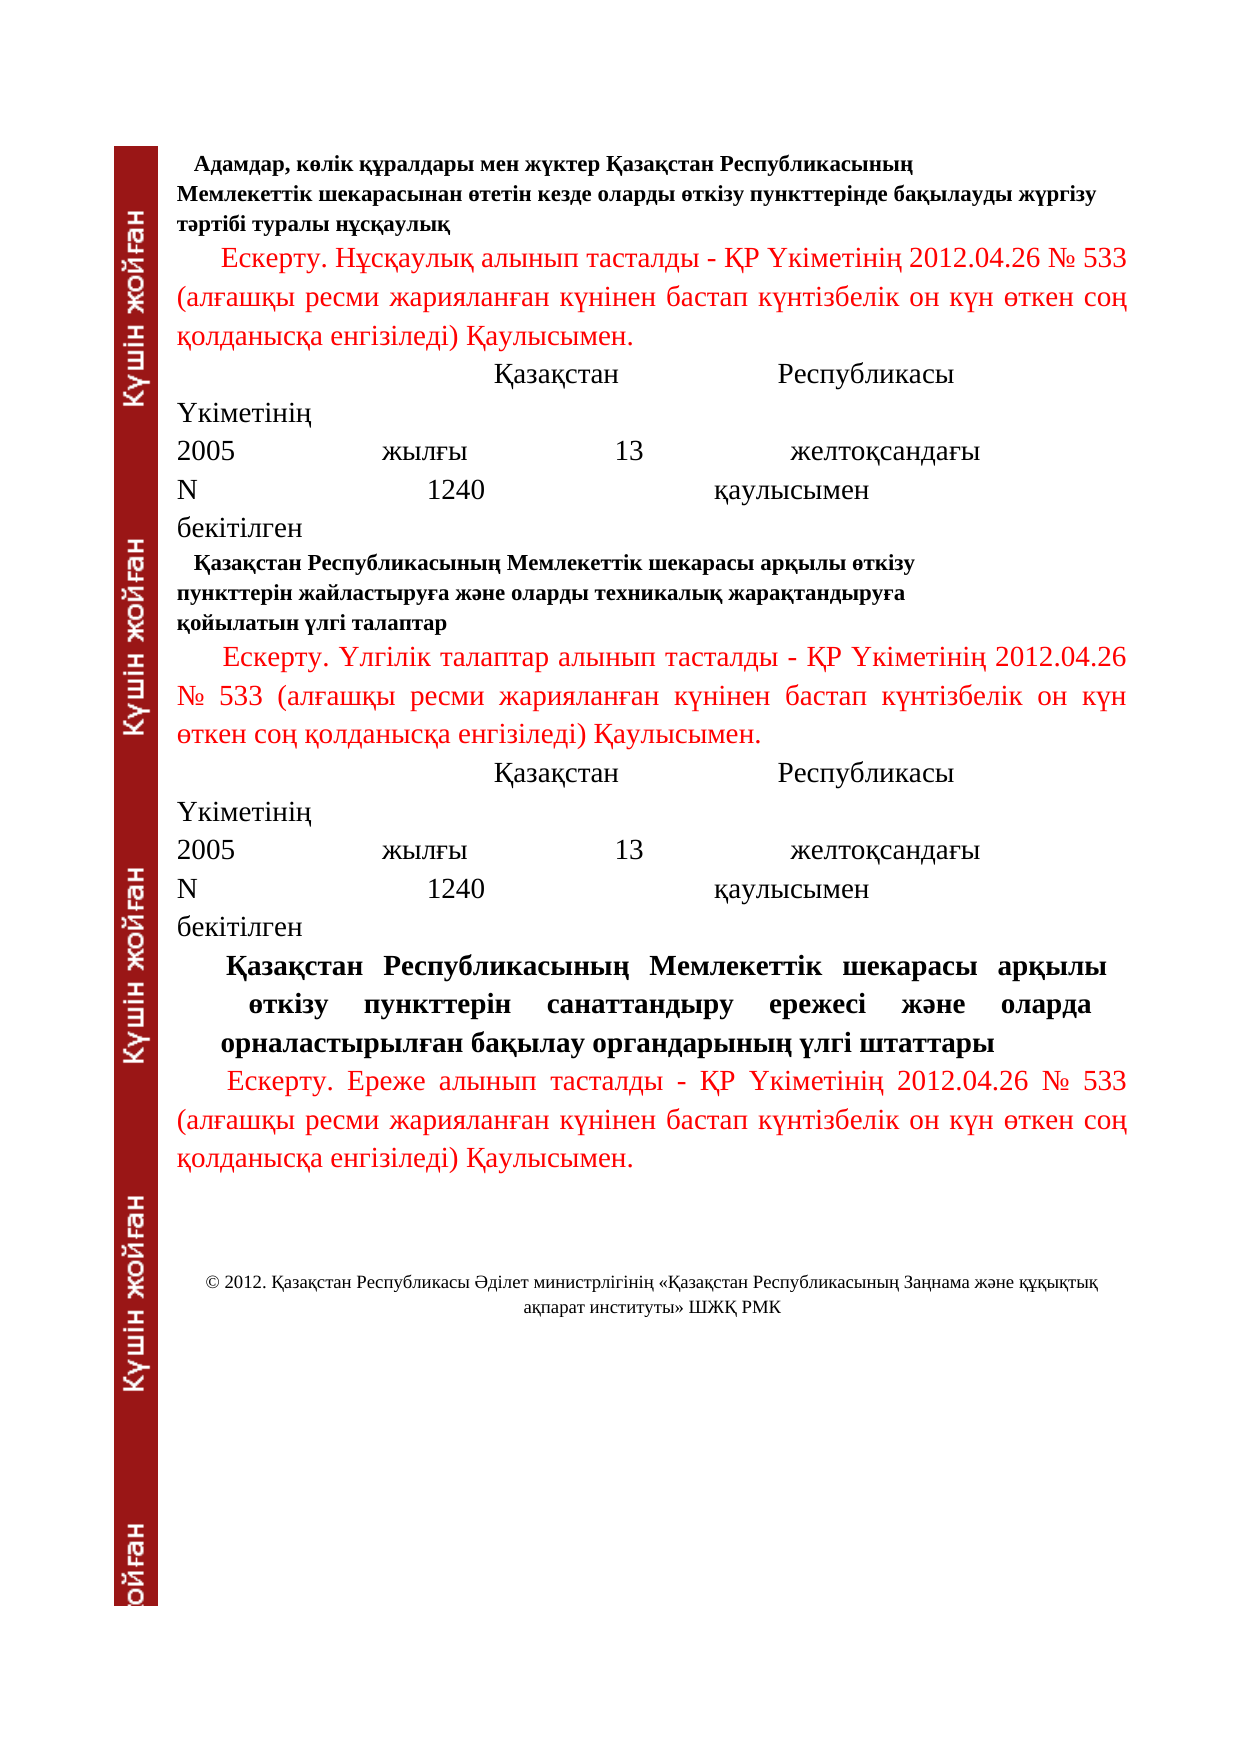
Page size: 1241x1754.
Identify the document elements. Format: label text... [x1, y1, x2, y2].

picture [114, 544, 158, 549]
picture [114, 351, 158, 356]
text Ескерту. Ереже алынып тасталды - ҚР Үкіметінің 2012.04.26 № 533 (алғашқы ресми жарияланған күнінен бастап күнтізбелік он күн өткен соң қолданысқа енгізіледі) Қаулысымен. [112, 1063, 1128, 1174]
picture [114, 1174, 158, 1271]
picture [114, 146, 158, 150]
text Қазақстан Республикасы Үкіметінің 2005 жылғы 13 желтоқсандағы N 1240 қаулысымен бекітілген [112, 755, 1128, 943]
picture [114, 1317, 158, 1606]
text © 2012. Қазақстан Республикасы Әділет министрлігінің «Қазақстан Республикасының Заңнама және құқықтық ақпарат институты» ШЖҚ РМК [112, 1271, 1128, 1317]
text Қазақстан Республикасының Мемлекеттік шекарасы арқылы өткізу пункттерін жайластыруға және оларды техникалық жарақтандыруға қойылатын үлгі талаптар [112, 549, 1128, 636]
picture [114, 1058, 158, 1063]
picture [114, 943, 158, 948]
picture [114, 237, 158, 241]
text Қазақстан Республикасының Мемлекеттік шекарасы арқылы өткізу пункттерін санаттандыру ережесі және оларда орналастырылған бақылау органдарының үлгі штаттары [112, 948, 1128, 1058]
picture [114, 750, 158, 755]
text Ескерту. Үлгілік талаптар алынып тасталды - ҚР Үкіметінің 2012.04.26 № 533 (алғашқы ресми жарияланған күнінен бастап күнтізбелік он күн өткен соң қолданысқа енгізіледі) Қаулысымен. [112, 639, 1128, 750]
text Қазақстан Республикасы Үкіметінің 2005 жылғы 13 желтоқсандағы N 1240 қаулысымен бекітілген [112, 356, 1128, 544]
text Ескерту. Нұсқаулық алынып тасталды - ҚР Үкіметінің 2012.04.26 № 533 (алғашқы ресми жарияланған күнінен бастап күнтізбелік он күн өткен соң қолданысқа енгізіледі) Қаулысымен. [112, 241, 1128, 351]
text Адамдар, көлік құралдары мен жүктер Қазақстан Республикасының Мемлекеттік шекарасынан өтетін кезде оларды өткізу пункттерінде бақылауды жүргізу тәртібі туралы нұсқаулық [112, 150, 1128, 237]
